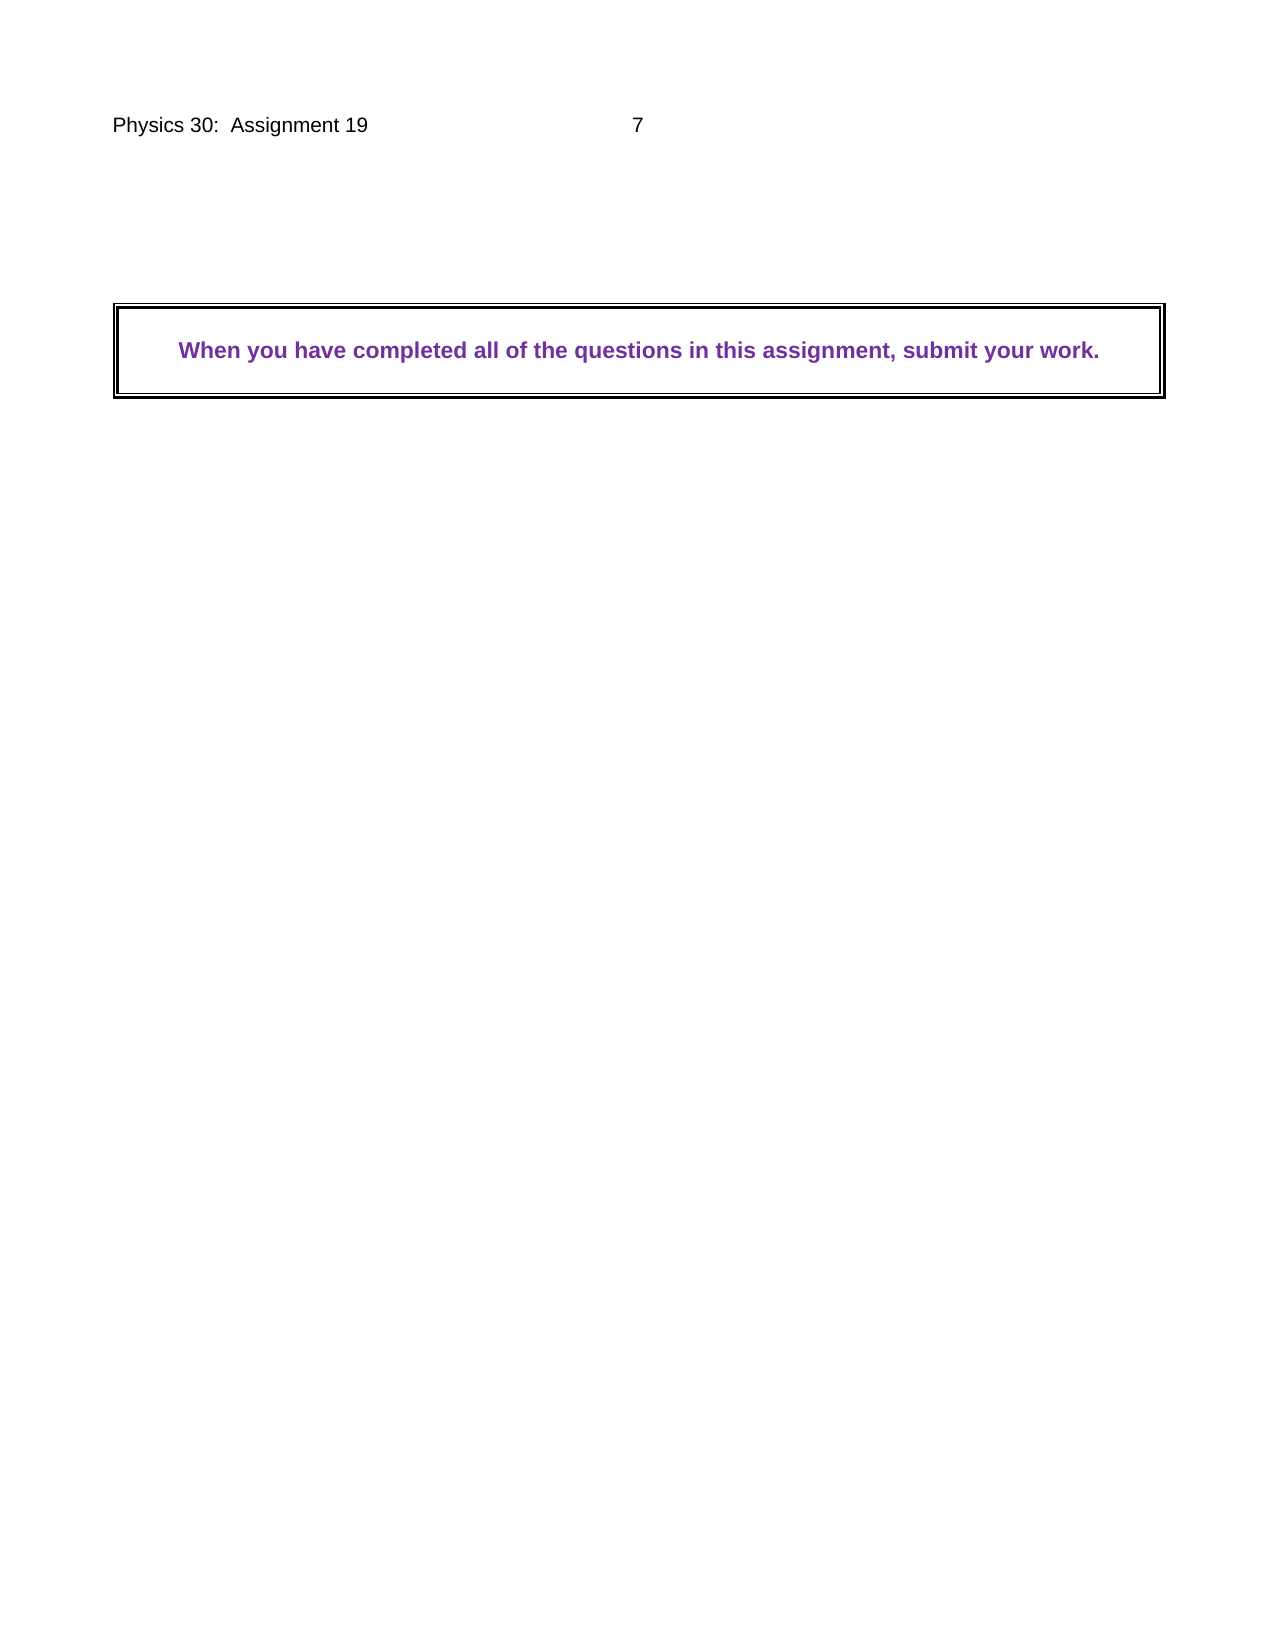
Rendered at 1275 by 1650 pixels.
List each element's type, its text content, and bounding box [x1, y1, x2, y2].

table_header When you have completed all of the questions in this assignment, submit your work. [119, 309, 1159, 393]
